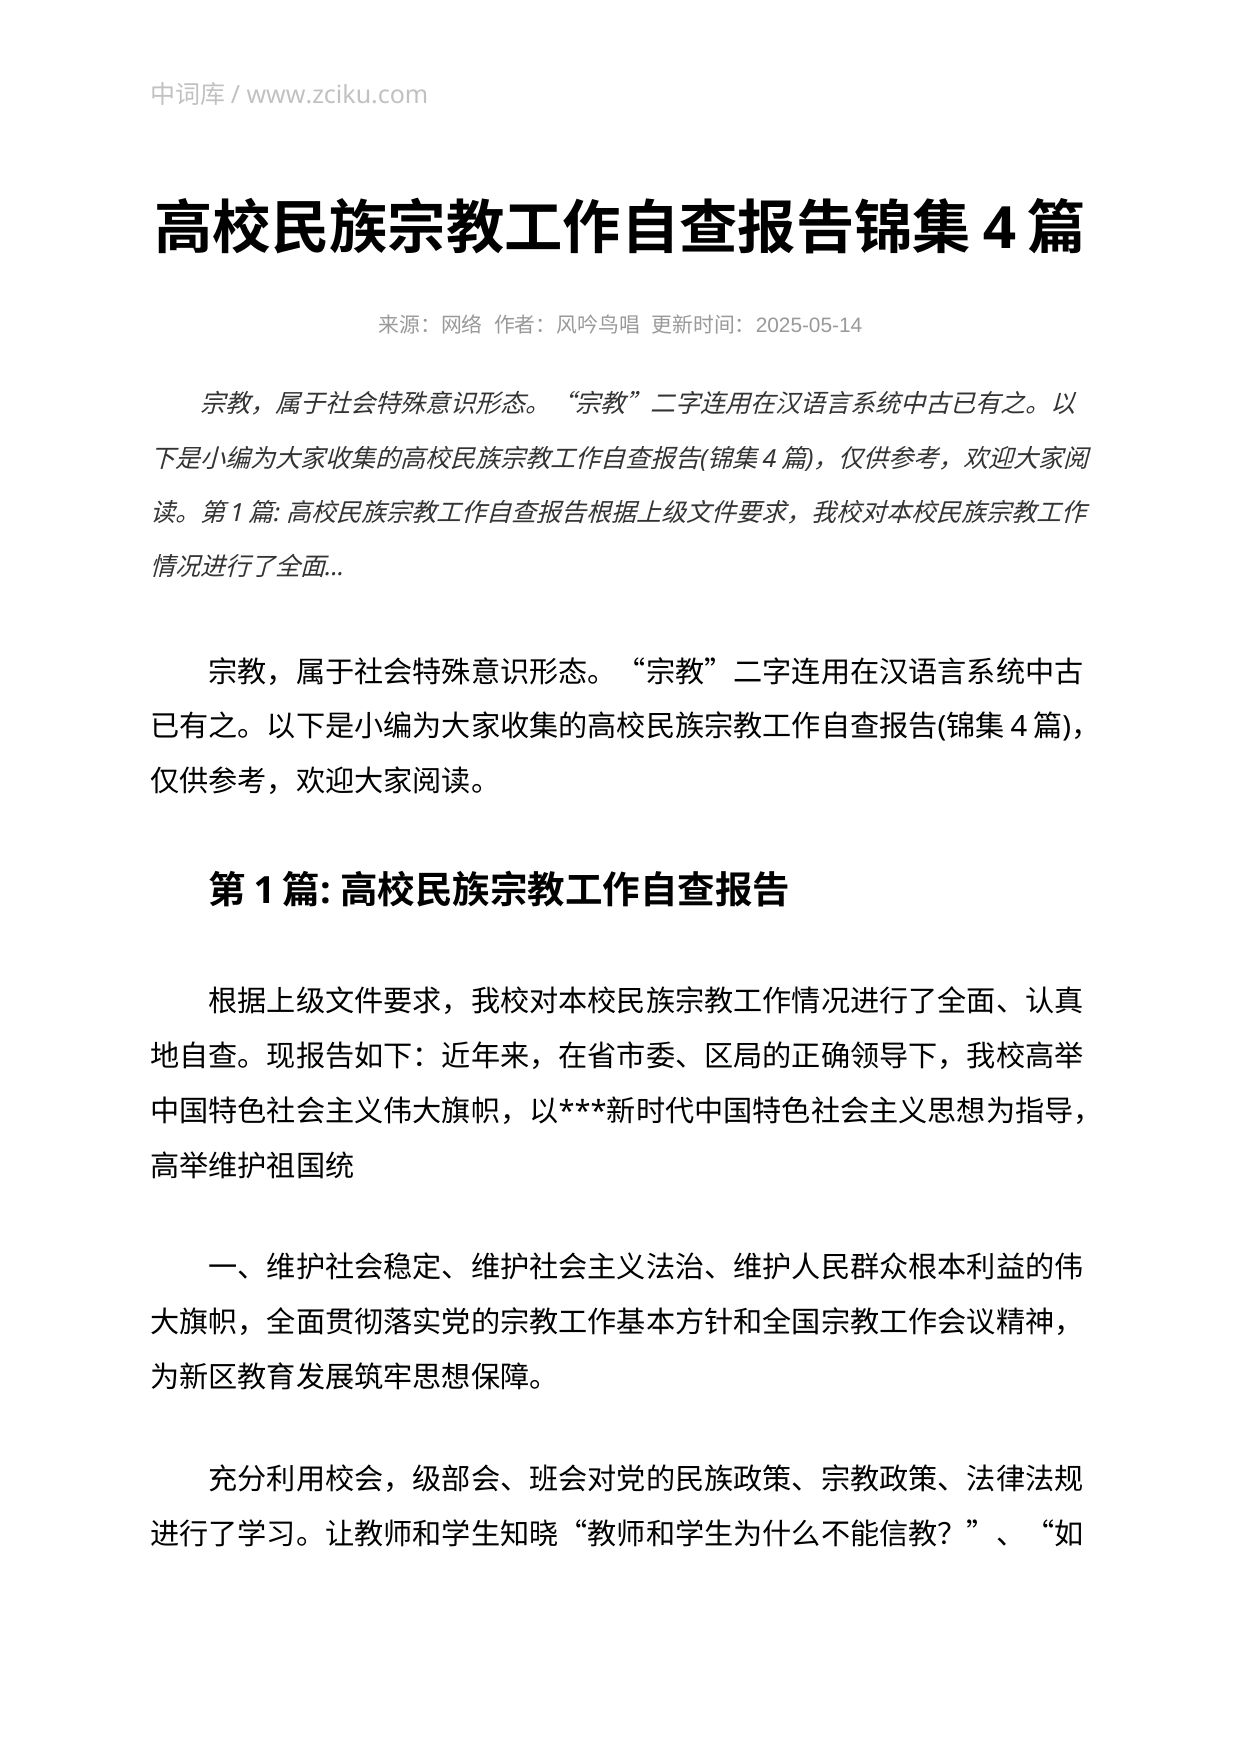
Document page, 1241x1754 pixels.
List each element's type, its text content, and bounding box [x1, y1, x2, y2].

text 一、维护社会稳定、维护社会主义法治、维护人民群众根本利益的伟大旗帜，全面贯彻落实党的宗教工作基本方针和全国宗教工作会议精神，为新区教育发展筑牢思想保障。 [150, 1244, 1090, 1396]
text 宗教，属于社会特殊意识形态。“宗教”二字连用在汉语言系统中古已有之。以下是小编为大家收集的高校民族宗教工作自查报告(锦集4篇)，仅供参考，欢迎大家阅读。 [150, 648, 1090, 800]
text 第1篇: 高校民族宗教工作自查报告 [150, 860, 1090, 914]
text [150, 1456, 1090, 1553]
text 根据上级文件要求，我校对本校民族宗教工作情况进行了全面、认真地自查。现报告如下：近年来，在省市委、区局的正确领导下，我校高举中国特色社会主义伟大旗帜，以***新时代中国特色社会主义思想为指导，高举维护祖国统 [150, 977, 1090, 1184]
text 宗教，属于社会特殊意识形态。“宗教”二字连用在汉语言系统中古已有之。以下是小编为大家收集的高校民族宗教工作自查报告(锦集4篇)，仅供参考，欢迎大家阅读。第1篇: 高校民族宗教工作自查报告根据上级文件要求，我校对本校民族宗教工作情况进行了全面... [150, 384, 1090, 583]
text 来源：网络 作者：风吟鸟唱 更新时间：2025-05-14 [150, 313, 1090, 337]
subtitle 高校民族宗教工作自查报告锦集4篇 [150, 181, 1090, 266]
